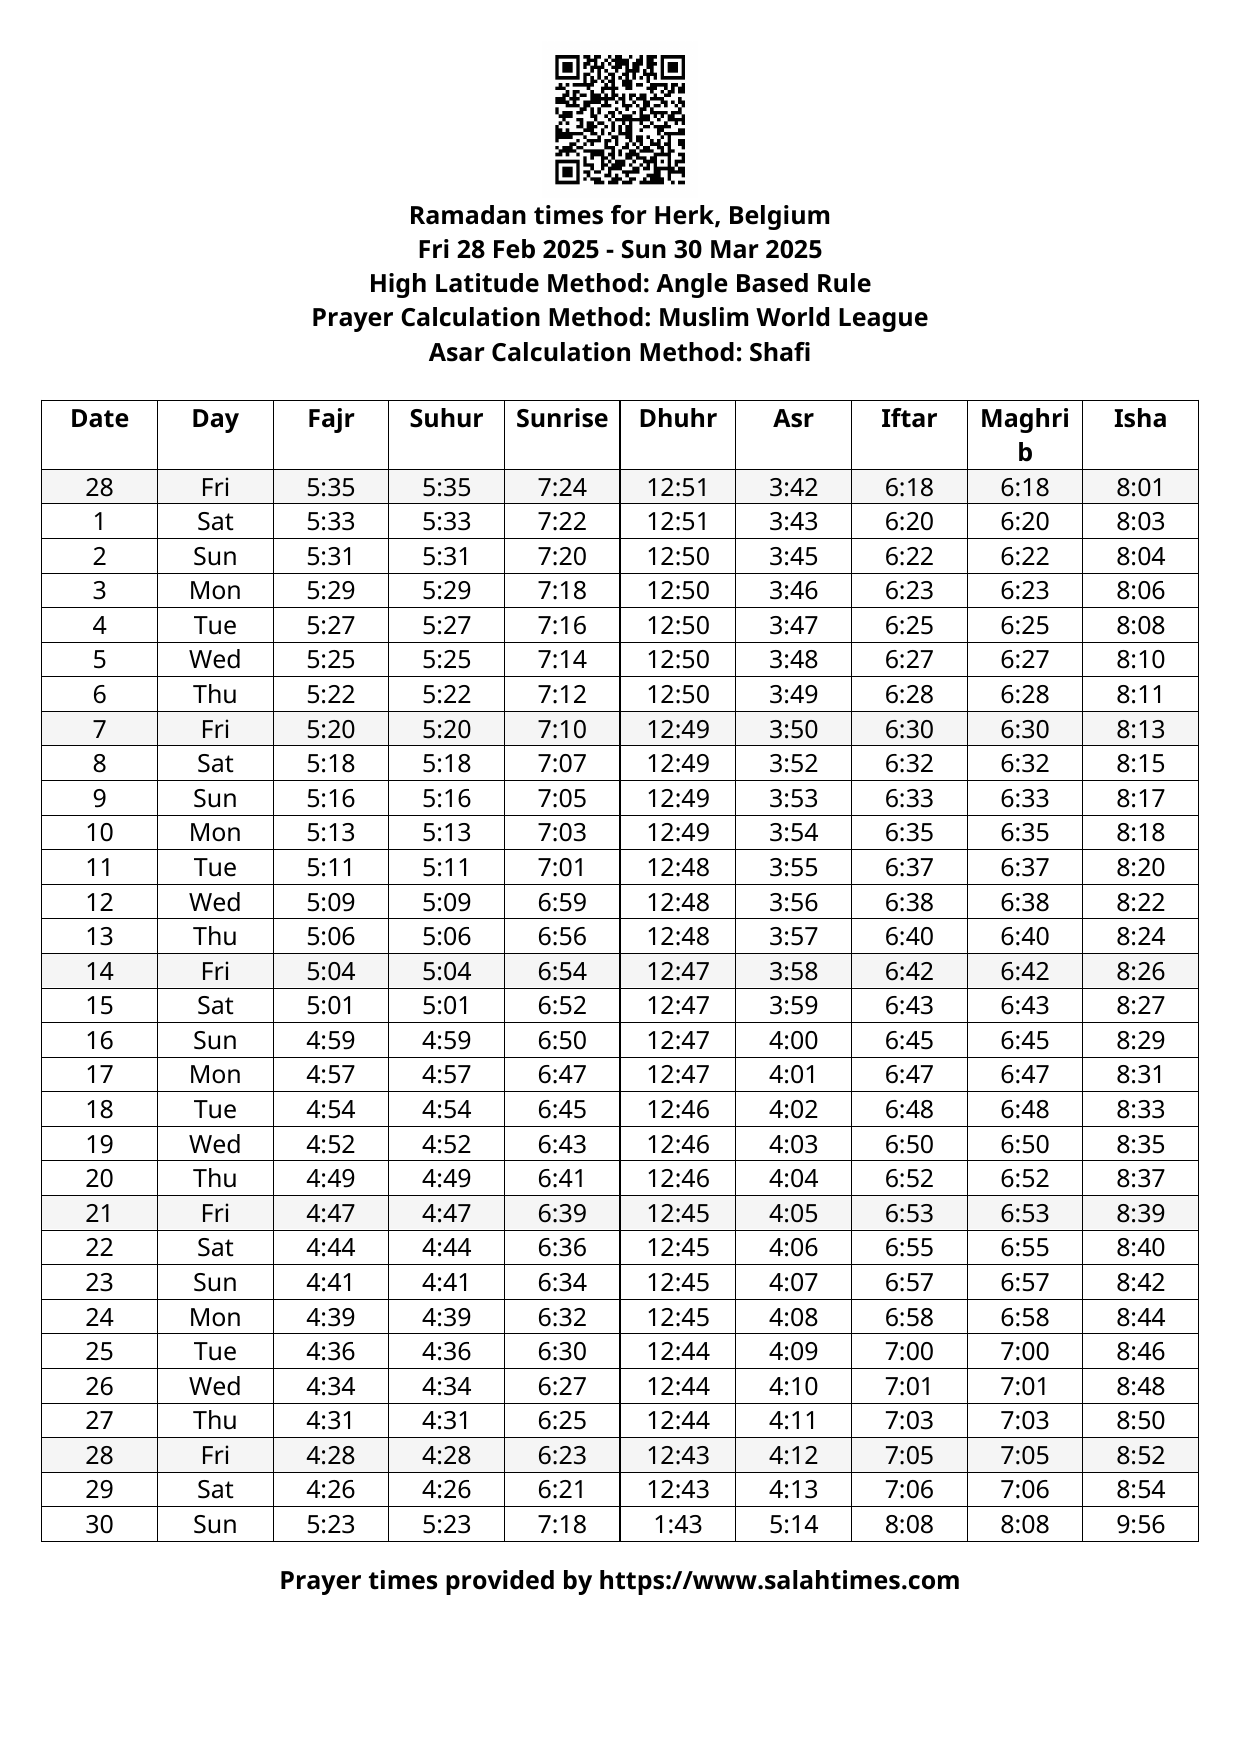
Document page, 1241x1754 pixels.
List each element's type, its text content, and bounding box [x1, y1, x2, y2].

table_cell 8:13 [1083, 712, 1198, 745]
table_cell 5:18 [274, 746, 388, 780]
table_cell 4:03 [736, 1127, 851, 1160]
table_cell 12:45 [621, 1196, 735, 1229]
table_cell 12:49 [621, 816, 735, 849]
table_cell Wed [158, 885, 273, 918]
text High Latitude Method: Angle Based Rule [42, 266, 1198, 300]
table_cell 8:15 [1083, 746, 1198, 780]
table_cell 8:29 [1083, 1023, 1198, 1057]
table_cell 6:38 [968, 885, 1082, 918]
table_cell 6:58 [852, 1300, 967, 1333]
table_cell 5:16 [274, 781, 388, 814]
table_cell 6:23 [852, 574, 967, 607]
table_cell Fri [158, 954, 273, 987]
table_cell 5:09 [274, 885, 388, 918]
table_cell 4:10 [736, 1369, 851, 1402]
picture [542, 41, 699, 198]
table_cell 4:28 [389, 1438, 504, 1472]
table_cell 12:44 [621, 1404, 735, 1437]
table_cell 9 [42, 781, 157, 814]
table_cell 8:42 [1083, 1265, 1198, 1299]
table_cell 8:11 [1083, 677, 1198, 711]
table_cell 22 [42, 1231, 157, 1264]
table_cell 14 [42, 954, 157, 987]
table_cell 6:58 [968, 1300, 1082, 1333]
table_cell 6:52 [968, 1161, 1082, 1195]
text Fri 28 Feb 2025 - Sun 30 Mar 2025 [42, 232, 1198, 266]
table_cell 4:13 [736, 1473, 851, 1506]
table_cell 6:28 [968, 677, 1082, 711]
table_cell 4:26 [389, 1473, 504, 1506]
table_header Suhur [389, 401, 504, 469]
table_cell 3 [42, 574, 157, 607]
text Asar Calculation Method: Shafi [42, 334, 1198, 368]
table_cell 8:17 [1083, 781, 1198, 814]
table_cell Tue [158, 608, 273, 642]
table_cell 4:44 [389, 1231, 504, 1264]
table_cell 3:59 [736, 989, 851, 1022]
table_cell 6 [42, 677, 157, 711]
table_cell 3:42 [736, 470, 851, 503]
table_cell 7 [42, 712, 157, 745]
table_cell 7:18 [505, 1507, 619, 1541]
table_cell 4:59 [274, 1023, 388, 1057]
table_cell 8:50 [1083, 1404, 1198, 1437]
table_cell 3:55 [736, 850, 851, 884]
table_cell 5:23 [274, 1507, 388, 1541]
table_cell 8:08 [1083, 608, 1198, 642]
table_cell 5:11 [274, 850, 388, 884]
table_cell 6:59 [505, 885, 619, 918]
table_cell 7:05 [968, 1438, 1082, 1472]
table_cell 6:43 [505, 1127, 619, 1160]
table_cell 3:57 [736, 919, 851, 953]
table_cell Sat [158, 1231, 273, 1264]
table_cell 6:47 [505, 1058, 619, 1091]
table_cell 6:45 [505, 1092, 619, 1126]
table_cell 4:49 [274, 1161, 388, 1195]
table_cell 5 [42, 643, 157, 676]
table_cell 8:48 [1083, 1369, 1198, 1402]
table_cell 6:37 [968, 850, 1082, 884]
table_cell 5:33 [389, 504, 504, 538]
table_cell 4:01 [736, 1058, 851, 1091]
table_cell 8:01 [1083, 470, 1198, 503]
table_cell 12:50 [621, 677, 735, 711]
table_cell 28 [42, 1438, 157, 1472]
table_cell 3:47 [736, 608, 851, 642]
table_cell 4:39 [274, 1300, 388, 1333]
table_cell Sun [158, 539, 273, 572]
table_cell 7:01 [968, 1369, 1082, 1402]
table_cell 7:14 [505, 643, 619, 676]
table_cell 12:46 [621, 1127, 735, 1160]
table_cell Mon [158, 816, 273, 849]
table_cell 8:40 [1083, 1231, 1198, 1264]
table_cell Thu [158, 1404, 273, 1437]
table_cell 7:03 [505, 816, 619, 849]
table_cell 4:08 [736, 1300, 851, 1333]
table_cell 6:32 [968, 746, 1082, 780]
table_cell 6:30 [968, 712, 1082, 745]
table_cell 4:39 [389, 1300, 504, 1333]
table_cell 4:31 [274, 1404, 388, 1437]
table_cell 3:58 [736, 954, 851, 987]
table_cell 5:35 [389, 470, 504, 503]
table_cell 6:48 [852, 1092, 967, 1126]
table_cell 5:11 [389, 850, 504, 884]
table_cell 5:35 [274, 470, 388, 503]
table_cell 6:27 [852, 643, 967, 676]
table_cell 24 [42, 1300, 157, 1333]
table_cell 19 [42, 1127, 157, 1160]
table_cell 8:24 [1083, 919, 1198, 953]
table_cell 6:52 [852, 1161, 967, 1195]
table_cell 6:20 [852, 504, 967, 538]
table_cell 8:22 [1083, 885, 1198, 918]
table_cell 8:04 [1083, 539, 1198, 572]
table_cell 8 [42, 746, 157, 780]
table_cell 8:18 [1083, 816, 1198, 849]
table_cell 4:52 [274, 1127, 388, 1160]
table_cell 5:20 [274, 712, 388, 745]
table_cell Fri [158, 712, 273, 745]
table_cell 4:57 [274, 1058, 388, 1091]
table_cell 5:13 [389, 816, 504, 849]
table_cell 5:04 [389, 954, 504, 987]
table_cell 12:50 [621, 539, 735, 572]
table_cell 4:54 [389, 1092, 504, 1126]
table_cell 6:23 [968, 574, 1082, 607]
table_cell 17 [42, 1058, 157, 1091]
table_cell 5:25 [274, 643, 388, 676]
table_cell Sat [158, 1473, 273, 1506]
table_cell 3:43 [736, 504, 851, 538]
table_cell 4:57 [389, 1058, 504, 1091]
table_cell 3:56 [736, 885, 851, 918]
table_cell 4:47 [274, 1196, 388, 1229]
table_cell 4:54 [274, 1092, 388, 1126]
table_cell 7:20 [505, 539, 619, 572]
table_cell Sun [158, 1023, 273, 1057]
table_cell 8:08 [968, 1507, 1082, 1541]
table_cell 6:28 [852, 677, 967, 711]
table_cell 12 [42, 885, 157, 918]
table_cell 5:01 [274, 989, 388, 1022]
table_cell 6:42 [852, 954, 967, 987]
table_cell Sun [158, 781, 273, 814]
table_cell 4:49 [389, 1161, 504, 1195]
table_cell 6:47 [852, 1058, 967, 1091]
table_cell 6:35 [968, 816, 1082, 849]
table_cell 12:47 [621, 1058, 735, 1091]
table_cell Mon [158, 1300, 273, 1333]
table_cell Tue [158, 1092, 273, 1126]
table_cell Sun [158, 1507, 273, 1541]
table_cell 5:29 [274, 574, 388, 607]
table_cell 7:22 [505, 504, 619, 538]
table_cell 29 [42, 1473, 157, 1506]
table_cell Fri [158, 470, 273, 503]
table_cell 4:04 [736, 1161, 851, 1195]
table_cell 7:00 [852, 1334, 967, 1368]
table_cell 4:44 [274, 1231, 388, 1264]
table_cell 1:43 [621, 1507, 735, 1541]
table_header Maghrib [968, 401, 1082, 469]
table_cell 5:27 [389, 608, 504, 642]
table_cell 12:48 [621, 885, 735, 918]
table_cell 6:27 [968, 643, 1082, 676]
table_cell 12:45 [621, 1231, 735, 1264]
table_cell 6:20 [968, 504, 1082, 538]
table_cell 23 [42, 1265, 157, 1299]
table_cell 6:32 [505, 1300, 619, 1333]
table_cell 5:18 [389, 746, 504, 780]
table_cell 4:47 [389, 1196, 504, 1229]
table_cell 12:47 [621, 1023, 735, 1057]
table_cell 6:25 [852, 608, 967, 642]
table_cell 5:29 [389, 574, 504, 607]
table_cell 9:56 [1083, 1507, 1198, 1541]
table_cell 12:51 [621, 470, 735, 503]
text Prayer Calculation Method: Muslim World League [42, 300, 1198, 334]
text Ramadan times for Herk, Belgium [42, 198, 1198, 232]
table_cell 7:07 [505, 746, 619, 780]
table_cell 6:41 [505, 1161, 619, 1195]
table_cell 12:50 [621, 574, 735, 607]
table_cell 2 [42, 539, 157, 572]
table_cell 6:43 [968, 989, 1082, 1022]
table_cell 6:48 [968, 1092, 1082, 1126]
table_cell 12:45 [621, 1265, 735, 1299]
table_cell Fri [158, 1196, 273, 1229]
table_cell 12:43 [621, 1438, 735, 1472]
table_cell 6:34 [505, 1265, 619, 1299]
table_cell 7:06 [852, 1473, 967, 1506]
table_cell 6:40 [852, 919, 967, 953]
table_cell 6:50 [852, 1127, 967, 1160]
table_cell 6:39 [505, 1196, 619, 1229]
table_cell 6:50 [505, 1023, 619, 1057]
table_cell Thu [158, 1161, 273, 1195]
table_cell 15 [42, 989, 157, 1022]
table_cell 8:46 [1083, 1334, 1198, 1368]
table_cell 6:18 [852, 470, 967, 503]
table_cell 4:36 [389, 1334, 504, 1368]
table_cell 26 [42, 1369, 157, 1402]
table_cell 4:59 [389, 1023, 504, 1057]
table_cell 10 [42, 816, 157, 849]
table_cell 5:33 [274, 504, 388, 538]
table_cell 12:47 [621, 954, 735, 987]
table_cell 7:03 [852, 1404, 967, 1437]
table_cell 6:22 [852, 539, 967, 572]
table_cell 4:34 [389, 1369, 504, 1402]
table_cell 8:54 [1083, 1473, 1198, 1506]
table_cell 6:47 [968, 1058, 1082, 1091]
table_cell 5:22 [389, 677, 504, 711]
table_cell Wed [158, 1369, 273, 1402]
table_cell 25 [42, 1334, 157, 1368]
table_cell 8:31 [1083, 1058, 1198, 1091]
table_cell 6:25 [505, 1404, 619, 1437]
table_cell Wed [158, 1127, 273, 1160]
table_cell 7:03 [968, 1404, 1082, 1437]
table_cell 20 [42, 1161, 157, 1195]
table_cell 3:52 [736, 746, 851, 780]
table_cell 7:10 [505, 712, 619, 745]
table_cell 5:04 [274, 954, 388, 987]
table_cell 5:31 [274, 539, 388, 572]
table_cell 1 [42, 504, 157, 538]
table_cell 6:53 [968, 1196, 1082, 1229]
table_cell 6:35 [852, 816, 967, 849]
table_cell 8:27 [1083, 989, 1198, 1022]
table_cell 6:38 [852, 885, 967, 918]
table_cell 16 [42, 1023, 157, 1057]
table_cell 6:21 [505, 1473, 619, 1506]
table_cell 6:54 [505, 954, 619, 987]
table_cell 7:12 [505, 677, 619, 711]
table_cell 4:52 [389, 1127, 504, 1160]
table_header Date [42, 401, 157, 469]
table_cell 5:27 [274, 608, 388, 642]
table_cell 6:30 [852, 712, 967, 745]
table_cell Fri [158, 1438, 273, 1472]
table_cell 6:50 [968, 1127, 1082, 1160]
table_cell 8:26 [1083, 954, 1198, 987]
table_cell 5:16 [389, 781, 504, 814]
table_cell 4:12 [736, 1438, 851, 1472]
table_cell 12:49 [621, 712, 735, 745]
table_cell 8:06 [1083, 574, 1198, 607]
table_cell 4:06 [736, 1231, 851, 1264]
table_cell Sun [158, 1265, 273, 1299]
table_cell 4:28 [274, 1438, 388, 1472]
table_cell 5:20 [389, 712, 504, 745]
table_cell 6:57 [852, 1265, 967, 1299]
table_cell 3:54 [736, 816, 851, 849]
table_header Asr [736, 401, 851, 469]
table_cell 4:07 [736, 1265, 851, 1299]
table_cell Wed [158, 643, 273, 676]
table_cell 12:49 [621, 746, 735, 780]
table_cell 12:48 [621, 919, 735, 953]
table_cell 13 [42, 919, 157, 953]
table_cell 4:34 [274, 1369, 388, 1402]
table_cell 5:06 [274, 919, 388, 953]
table_cell 8:39 [1083, 1196, 1198, 1229]
table_cell 6:55 [852, 1231, 967, 1264]
table_cell 30 [42, 1507, 157, 1541]
table_cell 4:36 [274, 1334, 388, 1368]
table_cell 6:33 [968, 781, 1082, 814]
table_cell 8:08 [852, 1507, 967, 1541]
table_cell 4:41 [389, 1265, 504, 1299]
table_cell Thu [158, 677, 273, 711]
table_cell 5:06 [389, 919, 504, 953]
table_cell 6:57 [968, 1265, 1082, 1299]
table_cell 27 [42, 1404, 157, 1437]
table_cell 8:44 [1083, 1300, 1198, 1333]
table_cell 6:40 [968, 919, 1082, 953]
table_cell 4:26 [274, 1473, 388, 1506]
table_cell 7:05 [852, 1438, 967, 1472]
table_cell Sat [158, 989, 273, 1022]
table_cell 4:31 [389, 1404, 504, 1437]
table_cell 5:25 [389, 643, 504, 676]
table_cell Tue [158, 850, 273, 884]
table_cell 12:43 [621, 1473, 735, 1506]
table_cell 6:22 [968, 539, 1082, 572]
table_cell 3:46 [736, 574, 851, 607]
table_cell 6:37 [852, 850, 967, 884]
table_cell 3:45 [736, 539, 851, 572]
table_cell 7:01 [852, 1369, 967, 1402]
table_header Fajr [274, 401, 388, 469]
table_cell 18 [42, 1092, 157, 1126]
table_cell 6:18 [968, 470, 1082, 503]
table_cell 6:43 [852, 989, 967, 1022]
table_cell 5:13 [274, 816, 388, 849]
table_cell 4:09 [736, 1334, 851, 1368]
table_cell 6:45 [968, 1023, 1082, 1057]
table_cell 6:56 [505, 919, 619, 953]
table_cell 4:11 [736, 1404, 851, 1437]
table_cell 4:02 [736, 1092, 851, 1126]
table_cell 3:49 [736, 677, 851, 711]
table_cell 7:00 [968, 1334, 1082, 1368]
table_cell 5:14 [736, 1507, 851, 1541]
table_cell Tue [158, 1334, 273, 1368]
table_cell 8:20 [1083, 850, 1198, 884]
table_cell 5:23 [389, 1507, 504, 1541]
table_cell Sat [158, 504, 273, 538]
table_header Day [158, 401, 273, 469]
table_cell 7:06 [968, 1473, 1082, 1506]
table_cell 12:44 [621, 1334, 735, 1368]
table_cell Mon [158, 574, 273, 607]
table_cell 6:32 [852, 746, 967, 780]
table_cell 12:51 [621, 504, 735, 538]
table_cell 28 [42, 470, 157, 503]
table_cell 8:33 [1083, 1092, 1198, 1126]
table_cell 7:24 [505, 470, 619, 503]
table_cell 4:41 [274, 1265, 388, 1299]
table_cell Sat [158, 746, 273, 780]
table_cell 5:01 [389, 989, 504, 1022]
table_cell 5:31 [389, 539, 504, 572]
table_cell 6:55 [968, 1231, 1082, 1264]
table_cell 6:45 [852, 1023, 967, 1057]
table_cell 3:50 [736, 712, 851, 745]
table_cell Thu [158, 919, 273, 953]
table_header Dhuhr [621, 401, 735, 469]
table_cell 7:18 [505, 574, 619, 607]
table_cell 4:05 [736, 1196, 851, 1229]
table_cell Mon [158, 1058, 273, 1091]
table_cell 6:52 [505, 989, 619, 1022]
table_cell 6:53 [852, 1196, 967, 1229]
table_cell 12:44 [621, 1369, 735, 1402]
table_cell 8:03 [1083, 504, 1198, 538]
table_cell 7:05 [505, 781, 619, 814]
table_cell 12:46 [621, 1092, 735, 1126]
table_cell 6:42 [968, 954, 1082, 987]
table_cell 7:01 [505, 850, 619, 884]
table_cell 4 [42, 608, 157, 642]
table_cell 6:27 [505, 1369, 619, 1402]
table_cell 12:45 [621, 1300, 735, 1333]
table_cell 11 [42, 850, 157, 884]
table_cell 12:47 [621, 989, 735, 1022]
table_cell 5:22 [274, 677, 388, 711]
table_cell 8:35 [1083, 1127, 1198, 1160]
text Prayer times provided by https://www.salahtimes.com [42, 1563, 1198, 1597]
table_cell 21 [42, 1196, 157, 1229]
table_cell 6:30 [505, 1334, 619, 1368]
table_cell 5:09 [389, 885, 504, 918]
table_cell 3:48 [736, 643, 851, 676]
table_cell 6:25 [968, 608, 1082, 642]
table_cell 6:33 [852, 781, 967, 814]
table_header Sunrise [505, 401, 619, 469]
table_cell 12:46 [621, 1161, 735, 1195]
table_cell 12:49 [621, 781, 735, 814]
table_cell 12:50 [621, 608, 735, 642]
table_cell 6:23 [505, 1438, 619, 1472]
table_cell 6:36 [505, 1231, 619, 1264]
table_cell 8:52 [1083, 1438, 1198, 1472]
table_cell 12:48 [621, 850, 735, 884]
table_header Isha [1083, 401, 1198, 469]
table_cell 3:53 [736, 781, 851, 814]
table_cell 8:10 [1083, 643, 1198, 676]
table_cell 4:00 [736, 1023, 851, 1057]
table_header Iftar [852, 401, 967, 469]
table_cell 8:37 [1083, 1161, 1198, 1195]
table_cell 12:50 [621, 643, 735, 676]
table_cell 7:16 [505, 608, 619, 642]
